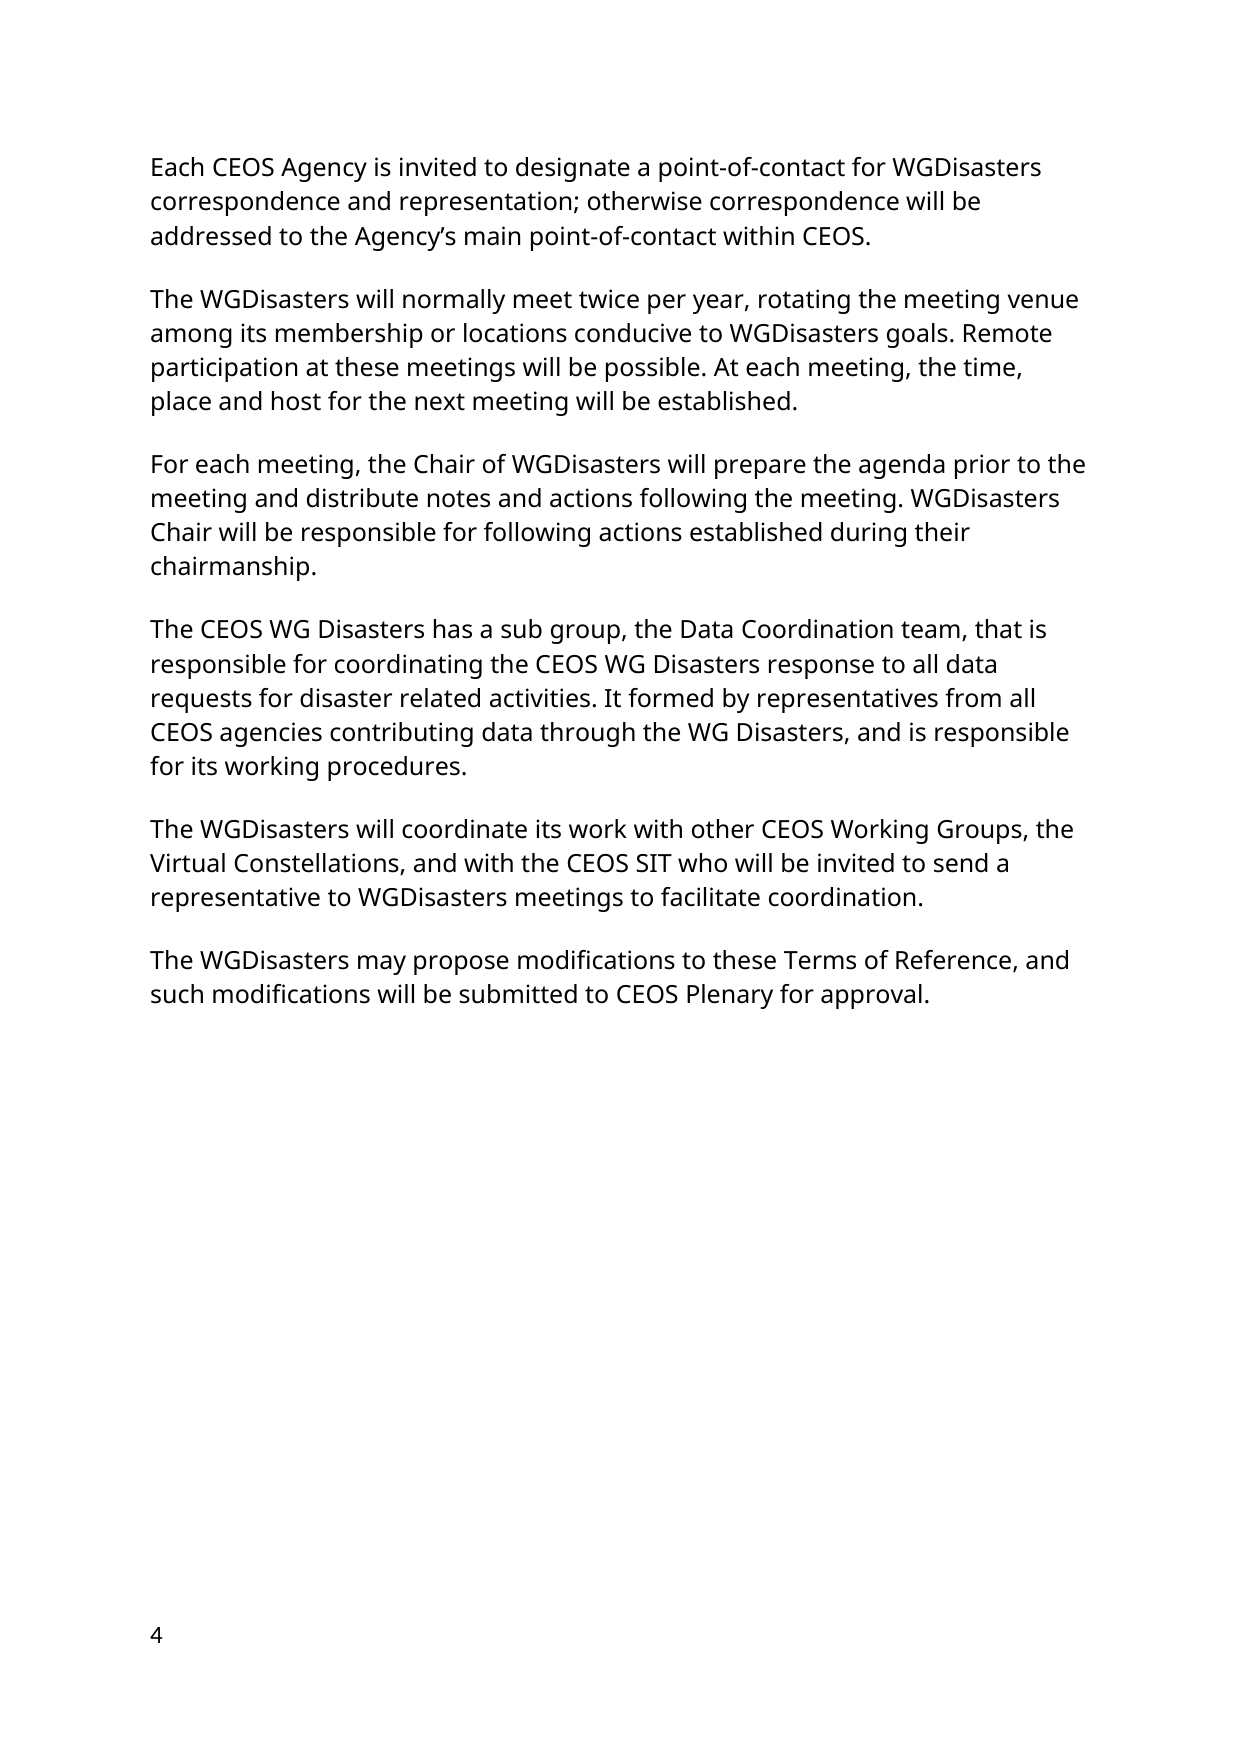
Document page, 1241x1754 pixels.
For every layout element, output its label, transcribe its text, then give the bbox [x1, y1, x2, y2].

text The WGDisasters may propose modifications to these Terms of Reference, and such modifications will be submitted to CEOS Plenary for approval. [150, 943, 1090, 1011]
text The WGDisasters will coordinate its work with other CEOS Working Groups, the Virtual Constellations, and with the CEOS SIT who will be invited to send a representative to WGDisasters meetings to facilitate coordination. [150, 812, 1090, 914]
text The WGDisasters will normally meet twice per year, rotating the meeting venue among its membership or locations conducive to WGDisasters goals. Remote participation at these meetings will be possible. At each meeting, the time, place and host for the next meeting will be established. [150, 281, 1090, 418]
text For each meeting, the Chair of WGDisasters will prepare the agenda prior to the meeting and distribute notes and actions following the meeting. WGDisasters Chair will be responsible for following actions established during their chairmanship. [150, 447, 1090, 583]
text The CEOS WG Disasters has a sub group, the Data Coordination team, that is responsible for coordinating the CEOS WG Disasters response to all data requests for disaster related activities. It formed by representatives from all CEOS agencies contributing data through the WG Disasters, and is responsible for its working procedures. [150, 612, 1090, 782]
text Each CEOS Agency is invited to designate a point-of-contact for WGDisasters correspondence and representation; otherwise correspondence will be addressed to the Agency’s main point-of-contact within CEOS. [150, 150, 1090, 252]
